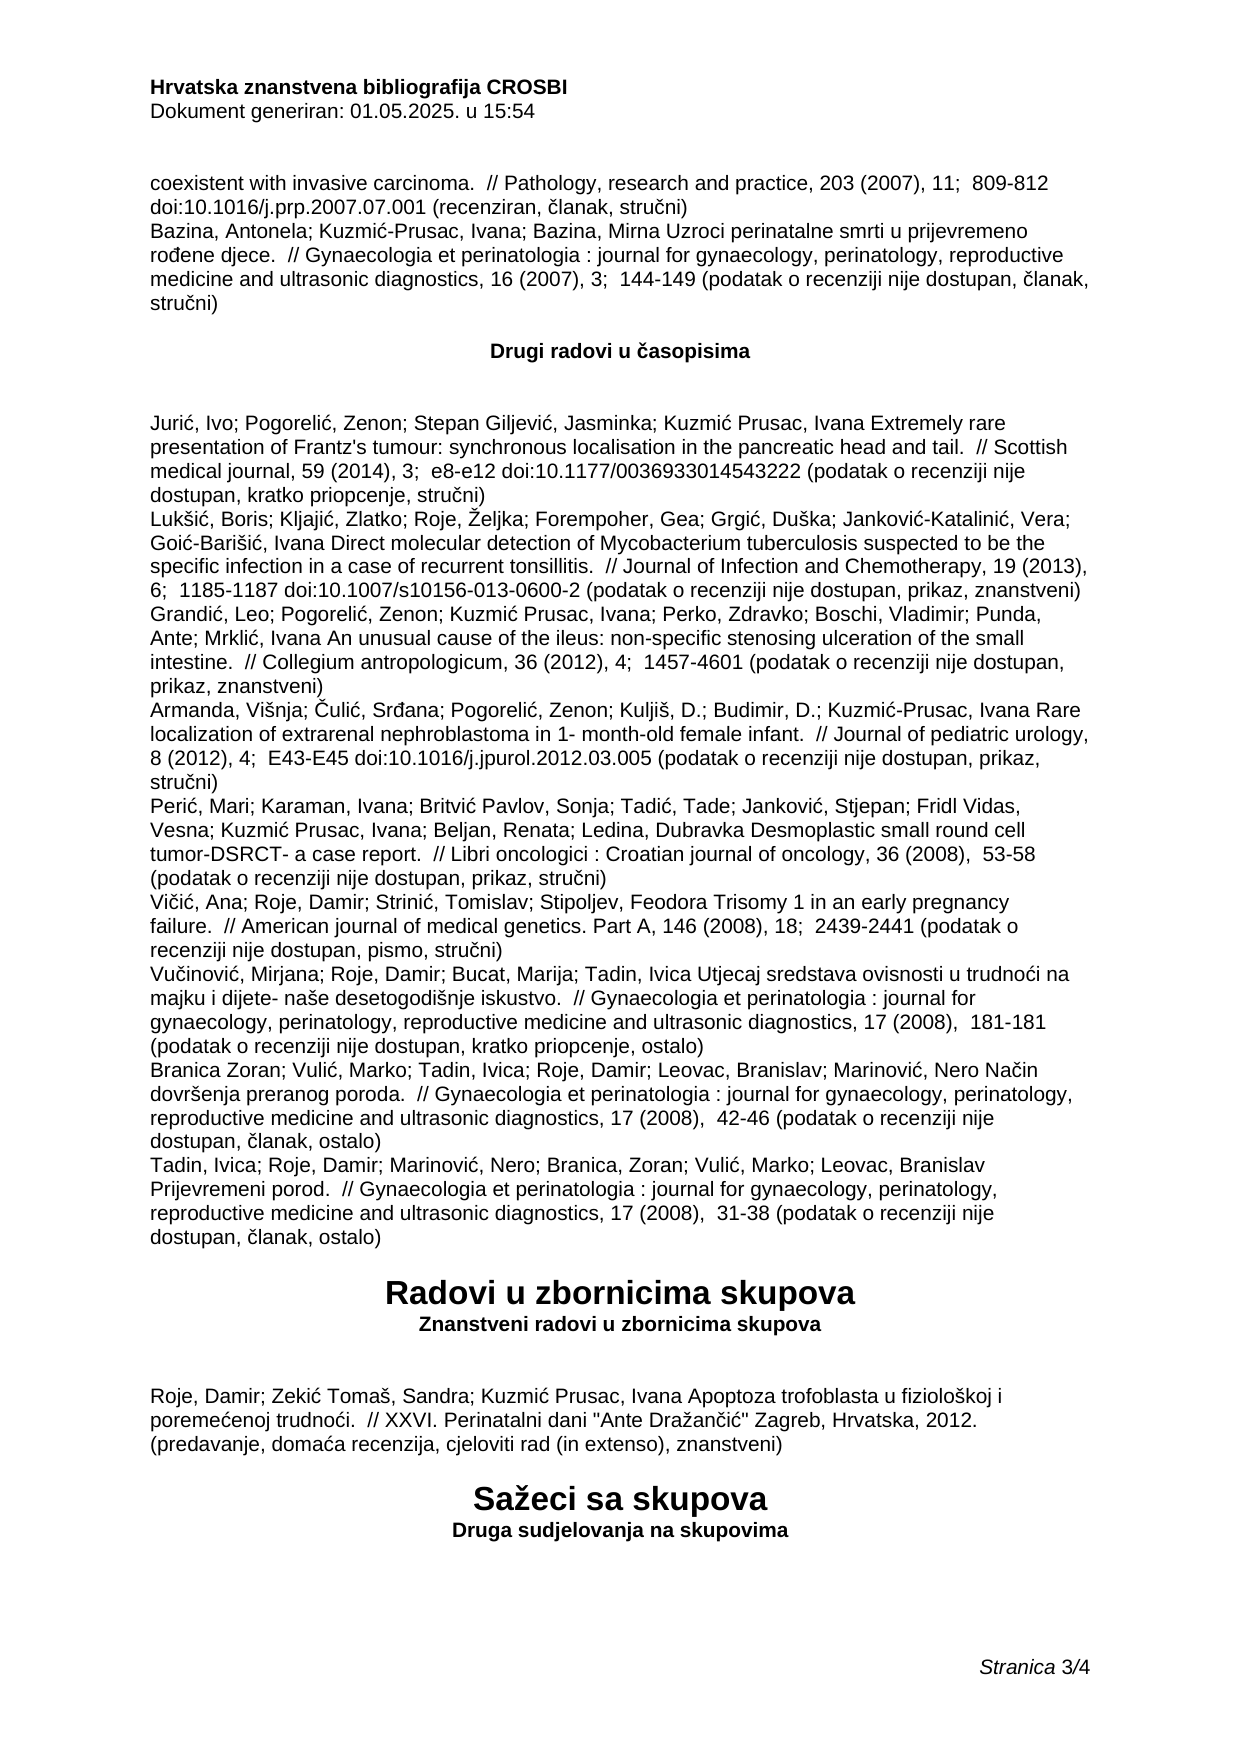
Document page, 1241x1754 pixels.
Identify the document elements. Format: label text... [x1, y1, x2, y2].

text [150, 171, 1090, 219]
subtitle Druga sudjelovanja na skupovima [150, 1518, 1090, 1542]
subtitle Radovi u zbornicima skupova [150, 1273, 1090, 1312]
subtitle Znanstveni radovi u zbornicima skupova [150, 1312, 1090, 1336]
text Vičić, Ana; Roje, Damir; Strinić, Tomislav; Stipoljev, Feodora [150, 890, 1090, 962]
subtitle Sažeci sa skupova [150, 1479, 1090, 1518]
text Branica Zoran; Vulić, Marko; Tadin, Ivica; Roje, Damir; Leovac, Branislav; Marinović, Nero [150, 1057, 1090, 1153]
text Perić, Mari; Karaman, Ivana; Britvić Pavlov, Sonja; Tadić, Tade; Janković, Stjepan; Fridl Vidas, Vesna; Kuzmić Prusac, Ivana; Beljan, Renata; Ledina, Dubravka [150, 794, 1090, 890]
text Bazina, Antonela; Kuzmić-Prusac, Ivana; Bazina, Mirna [150, 219, 1090, 315]
text Lukšić, Boris; Kljajić, Zlatko; Roje, Željka; Forempoher, Gea; Grgić, Duška; Janković-Katalinić, Vera; Goić-Barišić, Ivana [150, 506, 1090, 602]
text Grandić, Leo; Pogorelić, Zenon; Kuzmić Prusac, Ivana; Perko, Zdravko; Boschi, Vladimir; Punda, Ante; Mrklić, Ivana [150, 602, 1090, 698]
subtitle Drugi radovi u časopisima [150, 339, 1090, 363]
text Vučinović, Mirjana; Roje, Damir; Bucat, Marija; Tadin, Ivica [150, 962, 1090, 1057]
text Roje, Damir; Zekić Tomaš, Sandra; Kuzmić Prusac, Ivana [150, 1383, 1090, 1455]
text Tadin, Ivica; Roje, Damir; Marinović, Nero; Branica, Zoran; Vulić, Marko; Leovac, Branislav [150, 1153, 1090, 1249]
text Jurić, Ivo; Pogorelić, Zenon; Stepan Giljević, Jasminka; Kuzmić Prusac, Ivana [150, 411, 1090, 506]
text Armanda, Višnja; Čulić, Srđana; Pogorelić, Zenon; Kuljiš, D.; Budimir, D.; Kuzmić-Prusac, Ivana [150, 698, 1090, 794]
